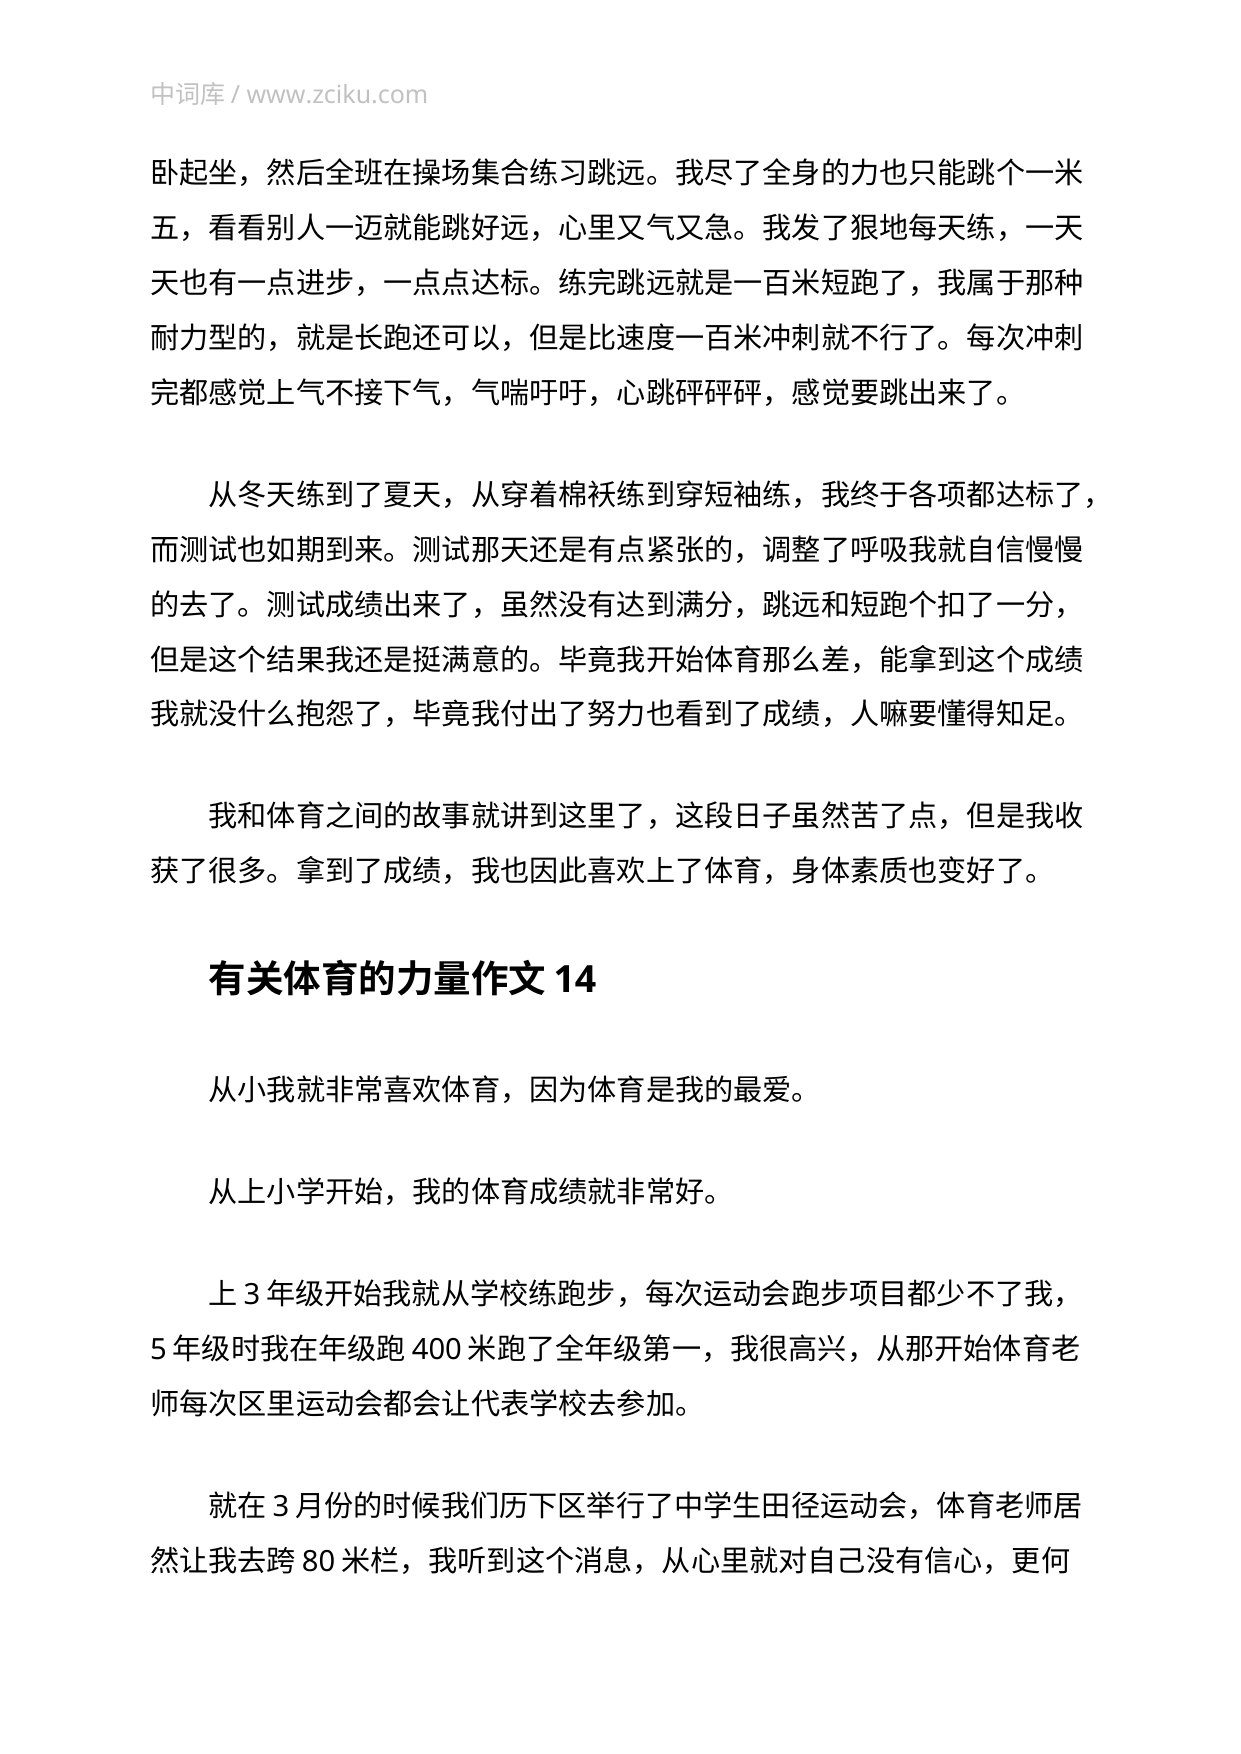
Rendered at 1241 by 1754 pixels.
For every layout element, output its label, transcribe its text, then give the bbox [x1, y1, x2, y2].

text 从上小学开始，我的体育成绩就非常好。 [150, 1169, 1090, 1211]
text 从小我就非常喜欢体育，因为体育是我的最爱。 [150, 1067, 1090, 1109]
text 从冬天练到了夏天，从穿着棉袄练到穿短袖练，我终于各项都达标了，而测试也如期到来。测试那天还是有点紧张的，调整了呼吸我就自信慢慢的去了。测试成绩出来了，虽然没有达到满分，跳远和短跑个扣了一分，但是这个结果我还是挺满意的。毕竟我开始体育那么差，能拿到这个成绩我就没什么抱怨了，毕竟我付出了努力也看到了成绩，人嘛要懂得知足。 [150, 471, 1090, 733]
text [150, 1482, 1090, 1580]
text 上3年级开始我就从学校练跑步，每次运动会跑步项目都少不了我，5年级时我在年级跑400米跑了全年级第一，我很高兴，从那开始体育老师每次区里运动会都会让代表学校去参加。 [150, 1271, 1090, 1423]
text 我和体育之间的故事就讲到这里了，这段日子虽然苦了点，但是我收获了很多。拿到了成绩，我也因此喜欢上了体育，身体素质也变好了。 [150, 793, 1090, 890]
text 有关体育的力量作文14 [150, 949, 1090, 1004]
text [150, 150, 1090, 412]
